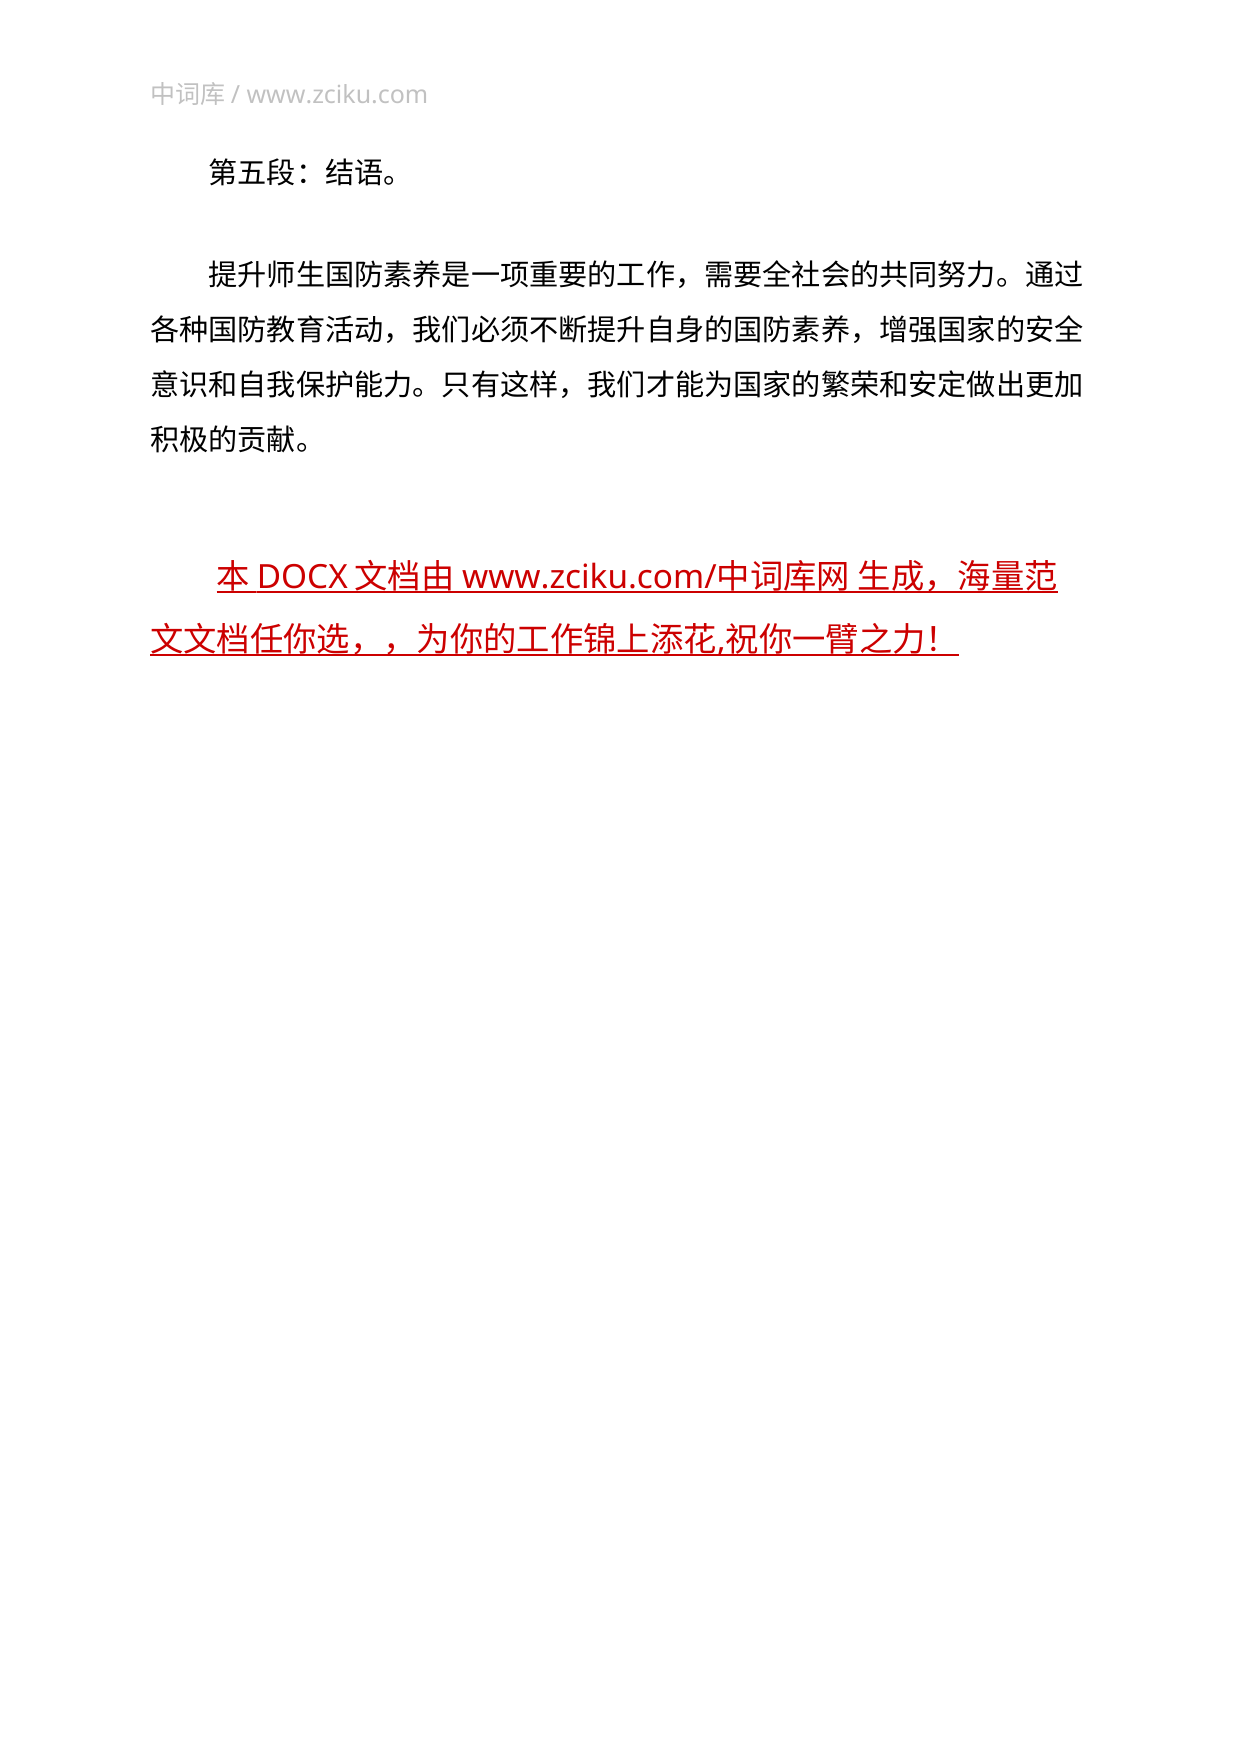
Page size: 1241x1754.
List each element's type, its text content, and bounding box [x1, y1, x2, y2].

text 本DOCX文档由 www.zciku.com/中词库网 生成，海量范文文档任你选，，为你的工作锦上添花,祝你一臂之力！ [150, 549, 1090, 661]
text 提升师生国防素养是一项重要的工作，需要全社会的共同努力。通过各种国防教育活动，我们必须不断提升自身的国防素养，增强国家的安全意识和自我保护能力。只有这样，我们才能为国家的繁荣和安定做出更加积极的贡献。 [150, 252, 1090, 459]
text 第五段：结语。 [150, 150, 1090, 192]
